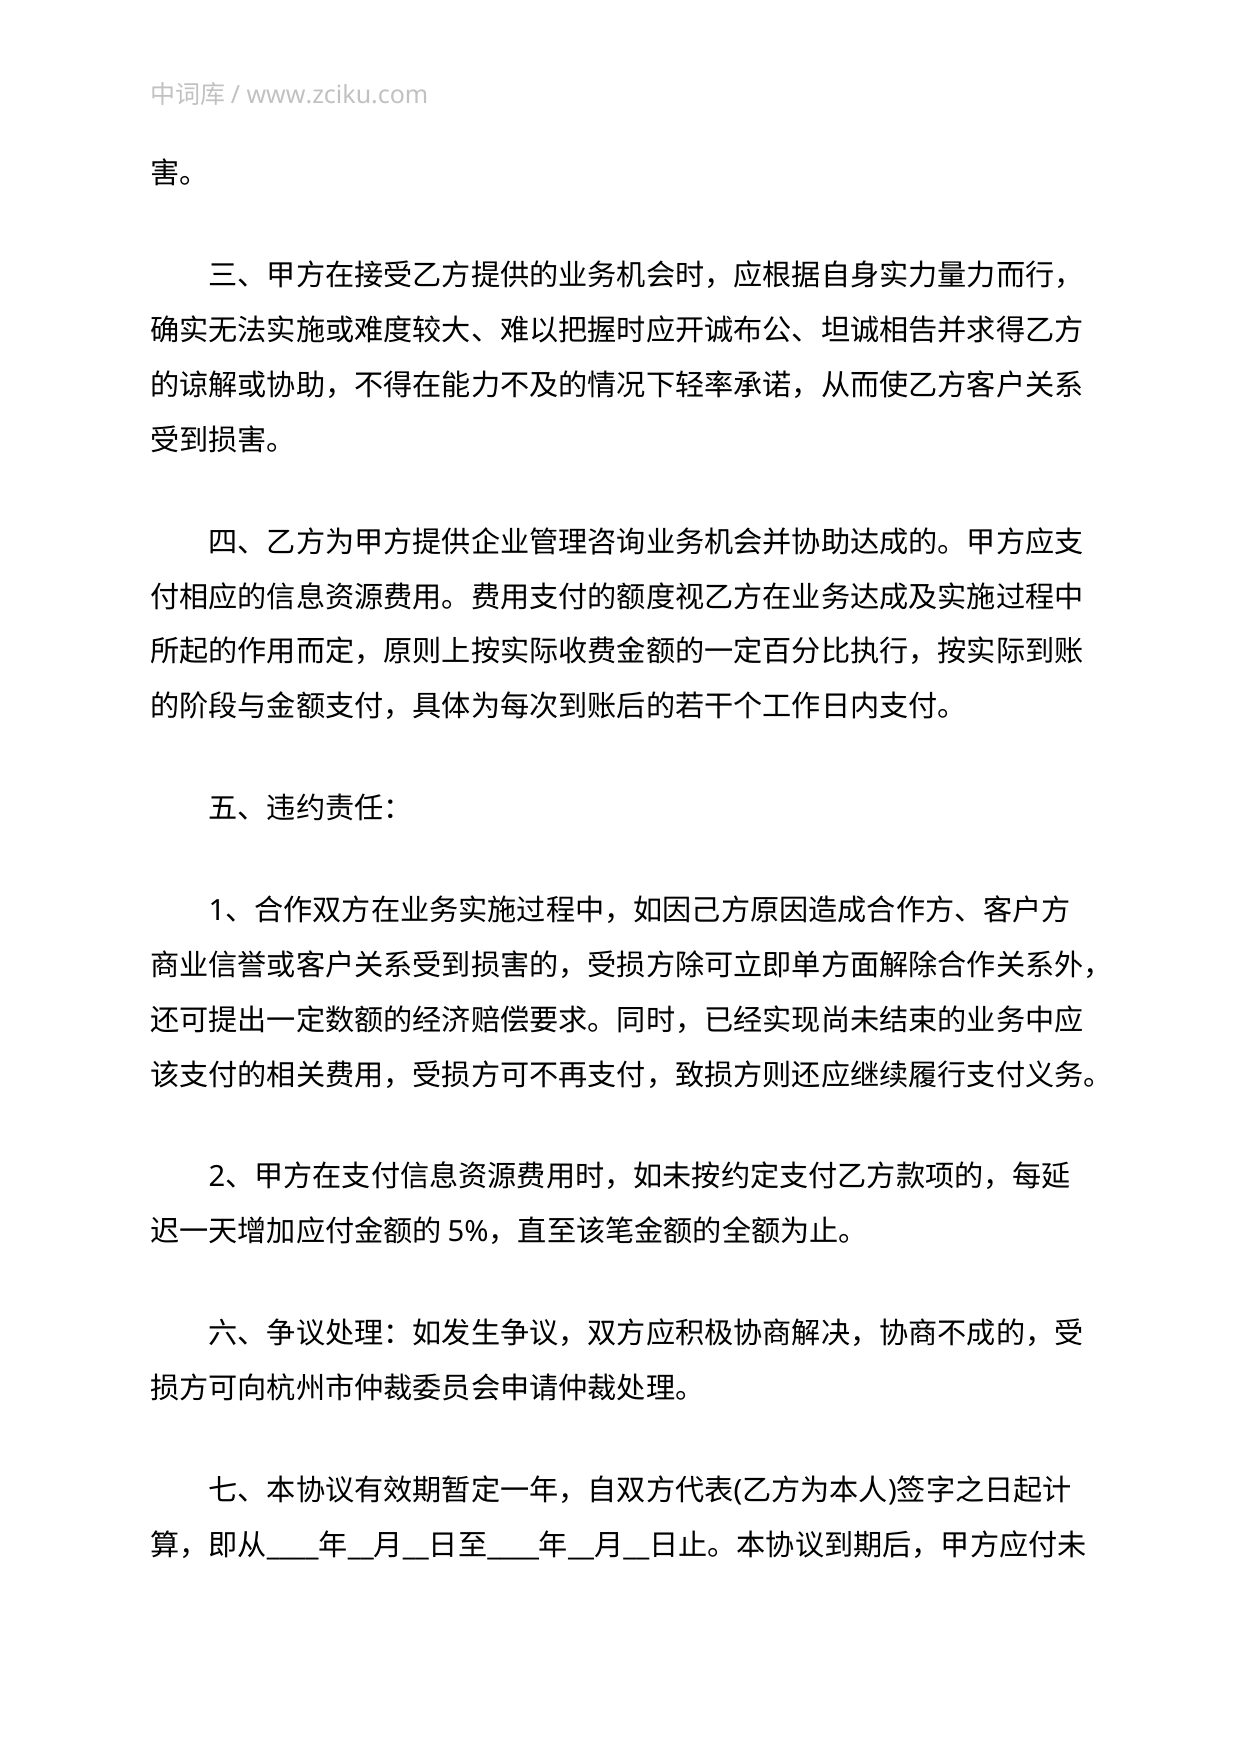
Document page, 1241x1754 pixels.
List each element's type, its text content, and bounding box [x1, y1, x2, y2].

text 2、甲方在支付信息资源费用时，如未按约定支付乙方款项的，每延迟一天增加应付金额的5%，直至该笔金额的全额为止。 [150, 1153, 1090, 1250]
text 1、合作双方在业务实施过程中，如因己方原因造成合作方、客户方商业信誉或客户关系受到损害的，受损方除可立即单方面解除合作关系外，还可提出一定数额的经济赔偿要求。同时，已经实现尚未结束的业务中应该支付的相关费用，受损方可不再支付，致损方则还应继续履行支付义务。 [150, 886, 1090, 1093]
text 六、争议处理：如发生争议，双方应积极协商解决，协商不成的，受损方可向杭州市仲裁委员会申请仲裁处理。 [150, 1310, 1090, 1407]
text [150, 1467, 1090, 1564]
text 四、乙方为甲方提供企业管理咨询业务机会并协助达成的。甲方应支付相应的信息资源费用。费用支付的额度视乙方在业务达成及实施过程中所起的作用而定，原则上按实际收费金额的一定百分比执行，按实际到账的阶段与金额支付，具体为每次到账后的若干个工作日内支付。 [150, 518, 1090, 725]
text 五、违约责任： [150, 785, 1090, 827]
text 三、甲方在接受乙方提供的业务机会时，应根据自身实力量力而行，确实无法实施或难度较大、难以把握时应开诚布公、坦诚相告并求得乙方的谅解或协助，不得在能力不及的情况下轻率承诺，从而使乙方客户关系受到损害。 [150, 252, 1090, 459]
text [150, 150, 1090, 192]
